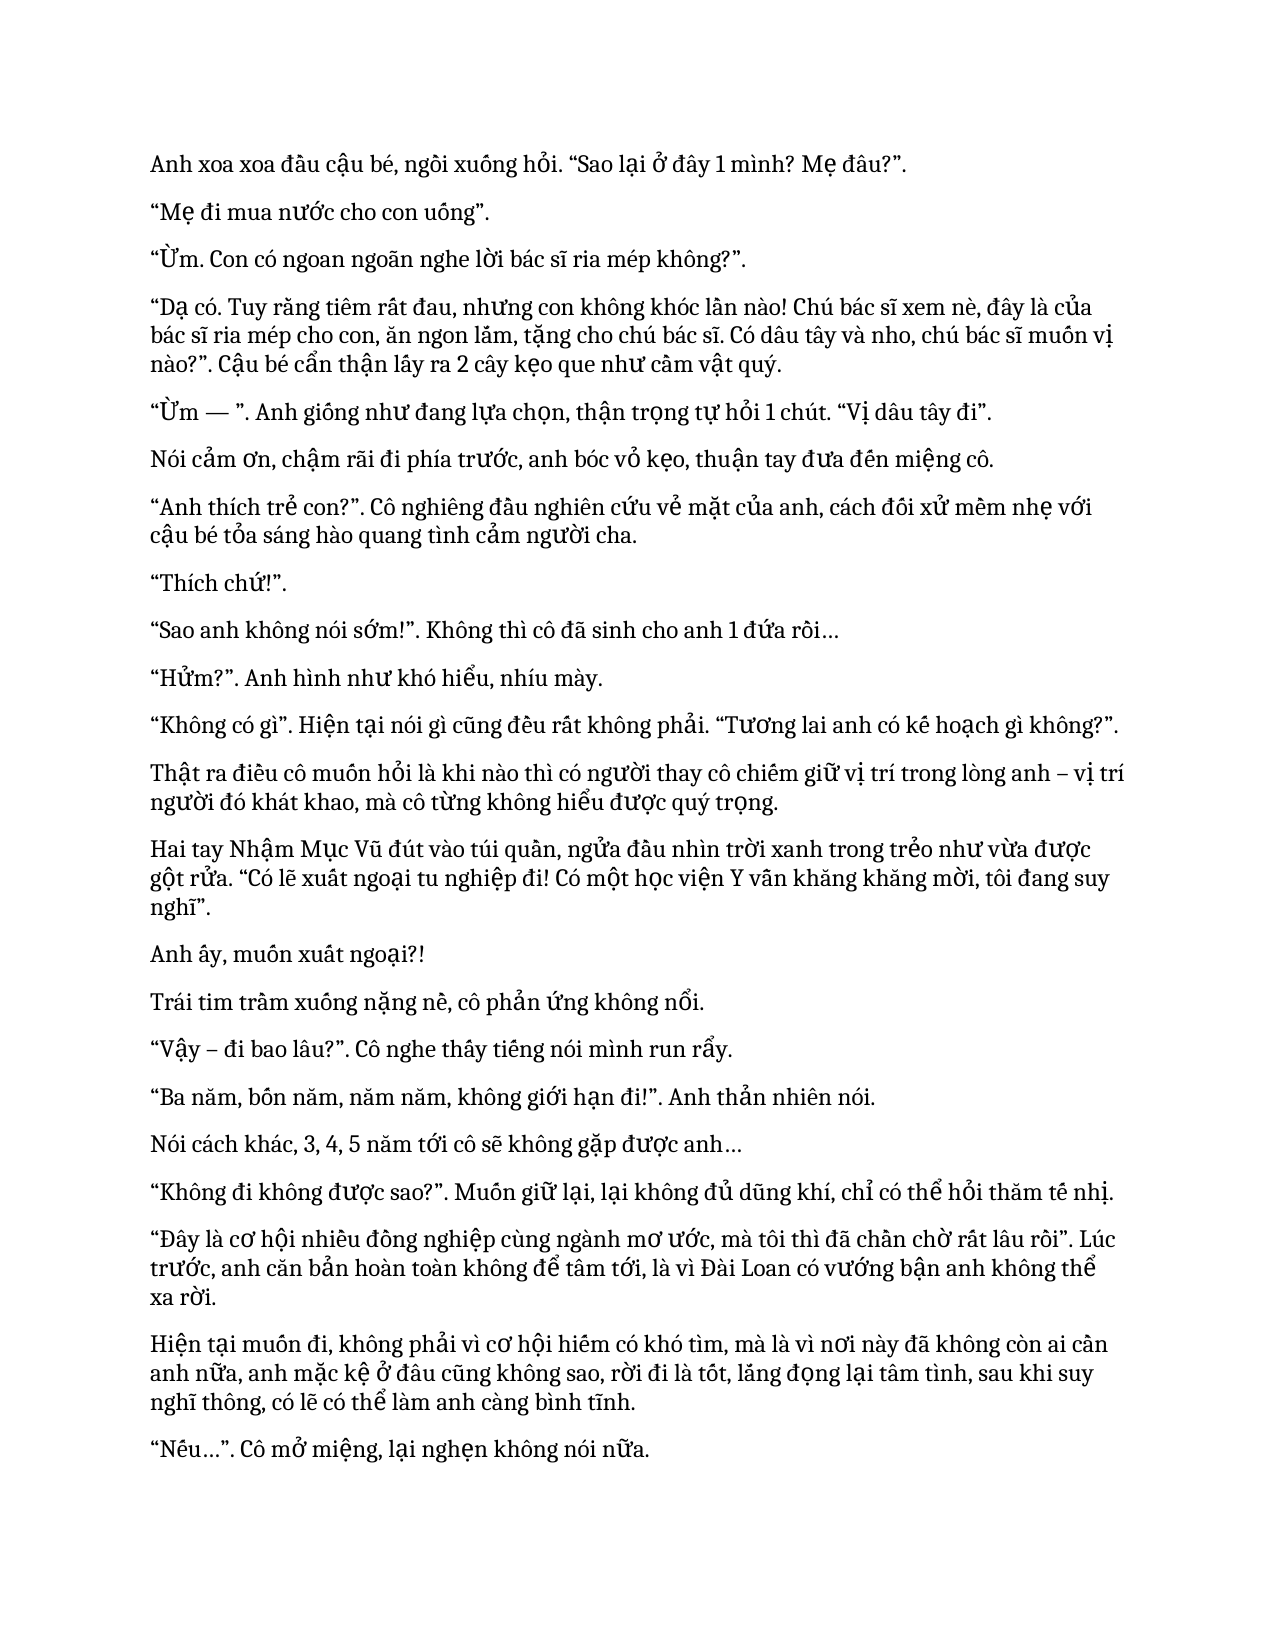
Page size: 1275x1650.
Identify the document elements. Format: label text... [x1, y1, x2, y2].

text “Không có gì”. Hiện tại nói gì cũng đều rất không phải. “Tương lai anh có kế hoạch gì không?”. [150, 711, 1125, 740]
text “Ừm. Con có ngoan ngoãn nghe lời bác sĩ ria mép không?”. [150, 245, 1125, 274]
text “Sao anh không nói sớm!”. Không thì cô đã sinh cho anh 1 đứa rồi… [150, 616, 1125, 645]
text Nói cảm ơn, chậm rãi đi phía trước, anh bóc vỏ kẹo, thuận tay đưa đến miệng cô. [150, 445, 1125, 474]
text “Không đi không được sao?”. Muốn giữ lại, lại không đủ dũng khí, chỉ có thể hỏi thăm tế nhị. [150, 1177, 1125, 1206]
text Hai tay Nhậm Mục Vũ đút vào túi quần, ngửa đầu nhìn trời xanh trong trẻo như vừa được gột rửa. “Có lẽ xuất ngoại tu nghiệp đi! Có một học viện Y vẫn khăng khăng mời, tôi đang suy nghĩ”. [150, 835, 1125, 921]
text Trái tim trầm xuống nặng nề, cô phản ứng không nổi. [150, 987, 1125, 1016]
text “Ừm — ”. Anh giống như đang lựa chọn, thận trọng tự hỏi 1 chút. “Vị dâu tây đi”. [150, 397, 1125, 426]
text “Hửm?”. Anh hình như khó hiểu, nhíu mày. [150, 664, 1125, 692]
text Anh xoa xoa đầu cậu bé, ngồi xuống hỏi. “Sao lại ở đây 1 mình? Mẹ đâu?”. [150, 150, 1125, 179]
text Hiện tại muốn đi, không phải vì cơ hội hiếm có khó tìm, mà là vì nơi này đã không còn ai cần anh nữa, anh mặc kệ ở đâu cũng không sao, rời đi là tốt, lắng đọng lại tâm tình, sau khi suy nghĩ thông, có lẽ có thể làm anh càng bình tĩnh. [150, 1330, 1125, 1416]
text “Dạ có. Tuy rằng tiêm rất đau, nhưng con không khóc lần nào! Chú bác sĩ xem nè, đây là của bác sĩ ria mép cho con, ăn ngon lắm, tặng cho chú bác sĩ. Có dâu tây và nho, chú bác sĩ muốn vị nào?”. Cậu bé cẩn thận lấy ra 2 cây kẹo que như cầm vật quý. [150, 292, 1125, 379]
text “Anh thích trẻ con?”. Cô nghiêng đầu nghiên cứu vẻ mặt của anh, cách đối xử mềm nhẹ với cậu bé tỏa sáng hào quang tình cảm người cha. [150, 492, 1125, 550]
text “Mẹ đi mua nước cho con uống”. [150, 197, 1125, 226]
text Anh ấy, muốn xuất ngoại?! [150, 940, 1125, 969]
text “Ba năm, bốn năm, năm năm, không giới hạn đi!”. Anh thản nhiên nói. [150, 1082, 1125, 1111]
text “Đây là cơ hội nhiều đồng nghiệp cùng ngành mơ ước, mà tôi thì đã chần chờ rất lâu rồi”. Lúc trước, anh căn bản hoàn toàn không để tâm tới, là vì Đài Loan có vướng bận anh không thể xa rời. [150, 1225, 1125, 1311]
text “Nếu…”. Cô mở miệng, lại nghẹn không nói nữa. [150, 1435, 1125, 1464]
text “Thích chứ!”. [150, 569, 1125, 597]
text Thật ra điều cô muốn hỏi là khi nào thì có người thay cô chiếm giữ vị trí trong lòng anh – vị trí người đó khát khao, mà cô từng không hiểu được quý trọng. [150, 759, 1125, 816]
text “Vậy – đi bao lâu?”. Cô nghe thấy tiếng nói mình run rẩy. [150, 1035, 1125, 1064]
text Nói cách khác, 3, 4, 5 năm tới cô sẽ không gặp được anh… [150, 1130, 1125, 1159]
